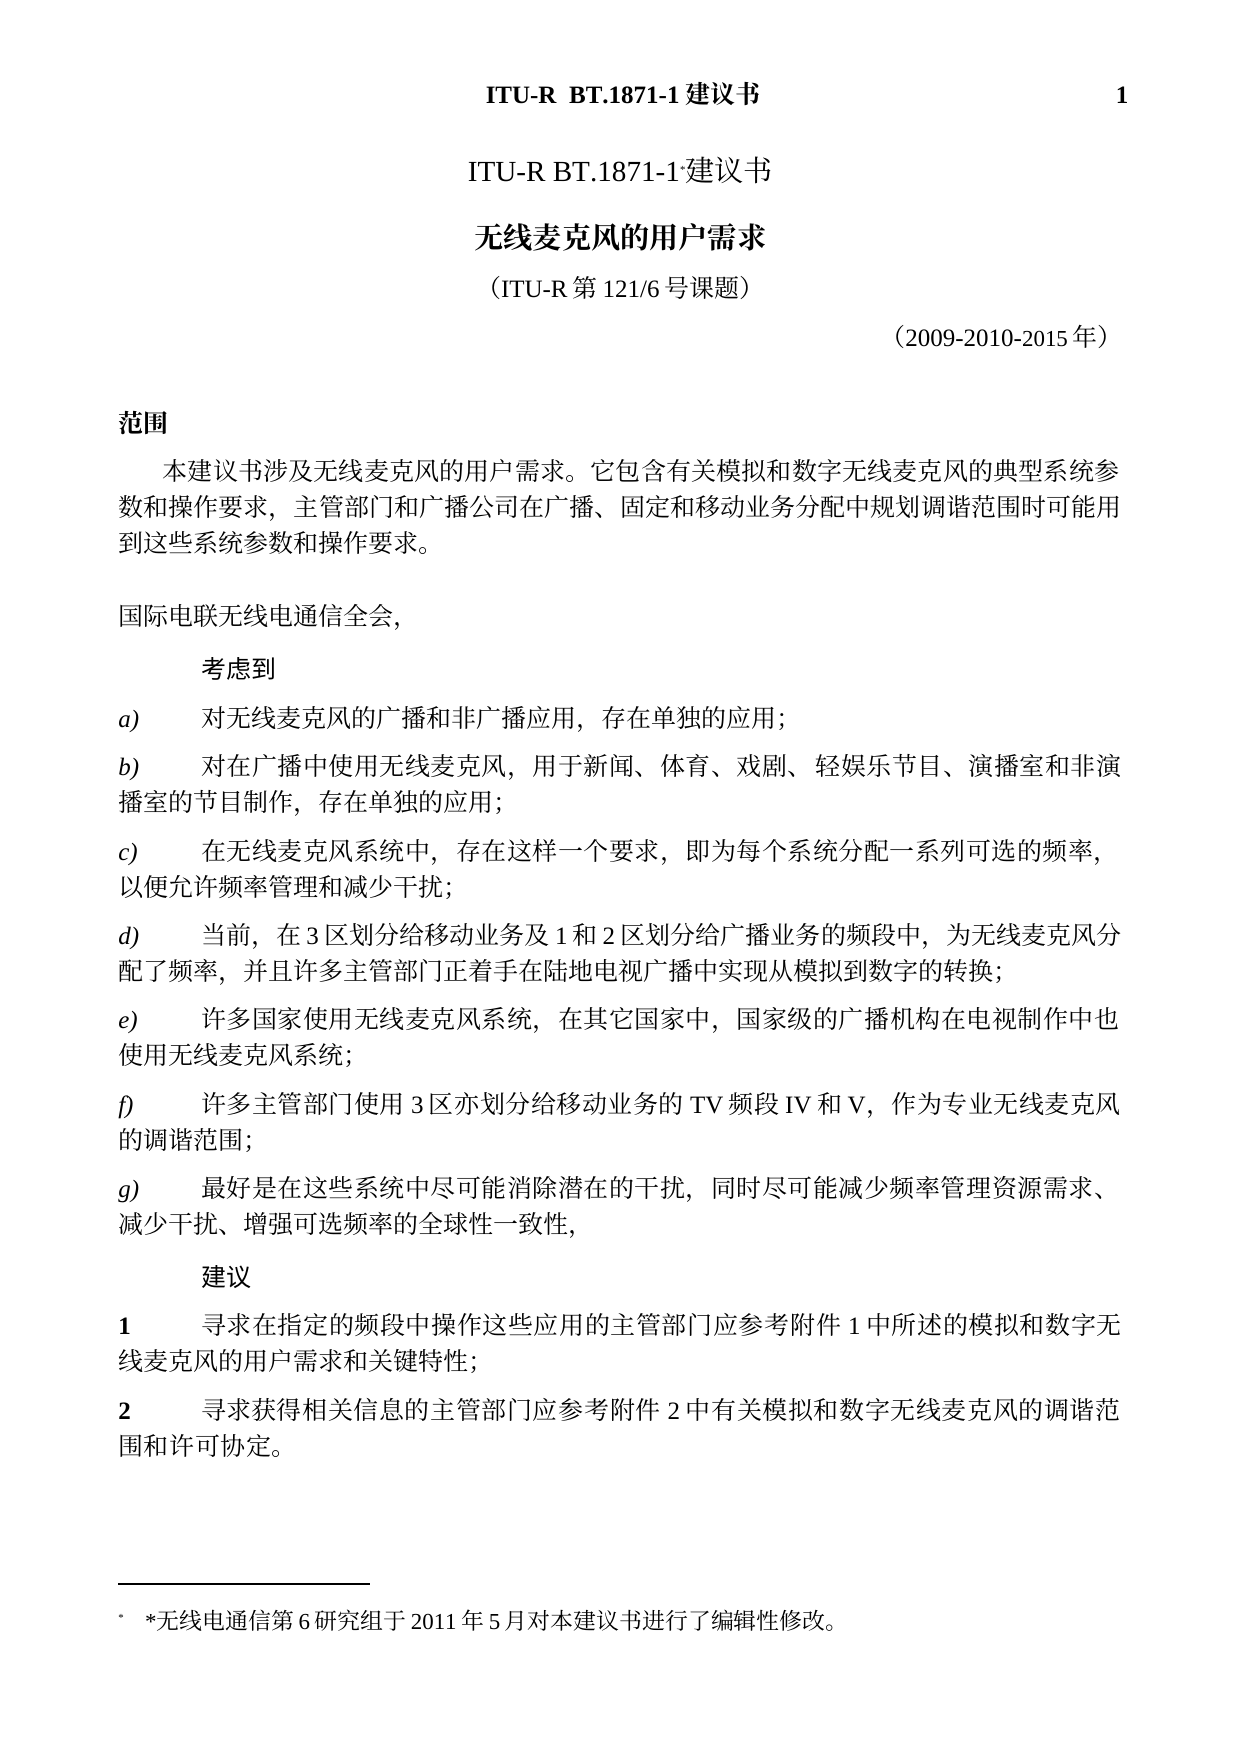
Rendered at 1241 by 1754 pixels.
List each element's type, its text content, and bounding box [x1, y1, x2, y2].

text f) 许多主管部门使用3区亦划分给移动业务的TV频段IV和V，作为专业无线麦克风的调谐范围； [118, 1084, 1122, 1156]
text 考虑到 [201, 650, 1122, 686]
subtitle 范围 [118, 403, 1122, 439]
text ITU-R BT.1871-1*建议书 [118, 148, 1122, 189]
text d) 当前，在3区划分给移动业务及1和2区划分给广播业务的频段中，为无线麦克风分配了频率，并且许多主管部门正着手在陆地电视广播中实现从模拟到数字的转换； [118, 916, 1122, 987]
text 2 寻求获得相关信息的主管部门应参考附件2中有关模拟和数字无线麦克风的调谐范围和许可协定。 [118, 1390, 1122, 1462]
text g) 最好是在这些系统中尽可能消除潜在的干扰，同时尽可能减少频率管理资源需求、减少干扰、增强可选频率的全球性一致性， [118, 1169, 1122, 1241]
text e) 许多国家使用无线麦克风系统，在其它国家中，国家级的广播机构在电视制作中也使用无线麦克风系统； [118, 1000, 1122, 1072]
text c) 在无线麦克风系统中，存在这样一个要求，即为每个系统分配一系列可选的频率，以便允许频率管理和减少干扰； [118, 831, 1122, 903]
text a) 对无线麦克风的广播和非广播应用，存在单独的应用； [118, 698, 1122, 734]
text 1 寻求在指定的频段中操作这些应用的主管部门应参考附件1中所述的模拟和数字无线麦克风的用户需求和关键特性； [118, 1306, 1122, 1378]
text b) 对在广播中使用无线麦克风，用于新闻、体育、戏剧、轻娱乐节目、演播室和非演播室的节目制作，存在单独的应用； [118, 747, 1122, 819]
text （ITU-R第121/6号课题） [118, 269, 1122, 305]
text 建议 [201, 1257, 1122, 1293]
title 无线麦克风的用户需求 [118, 214, 1122, 256]
text 国际电联无线电通信全会， [118, 597, 1122, 633]
text 本建议书涉及无线麦克风的用户需求。它包含有关模拟和数字无线麦克风的典型系统参数和操作要求，主管部门和广播公司在广播、固定和移动业务分配中规划调谐范围时可能用到这些系统参数和操作要求。 [118, 452, 1122, 559]
text （2009-2010-2015年） [118, 317, 1122, 353]
